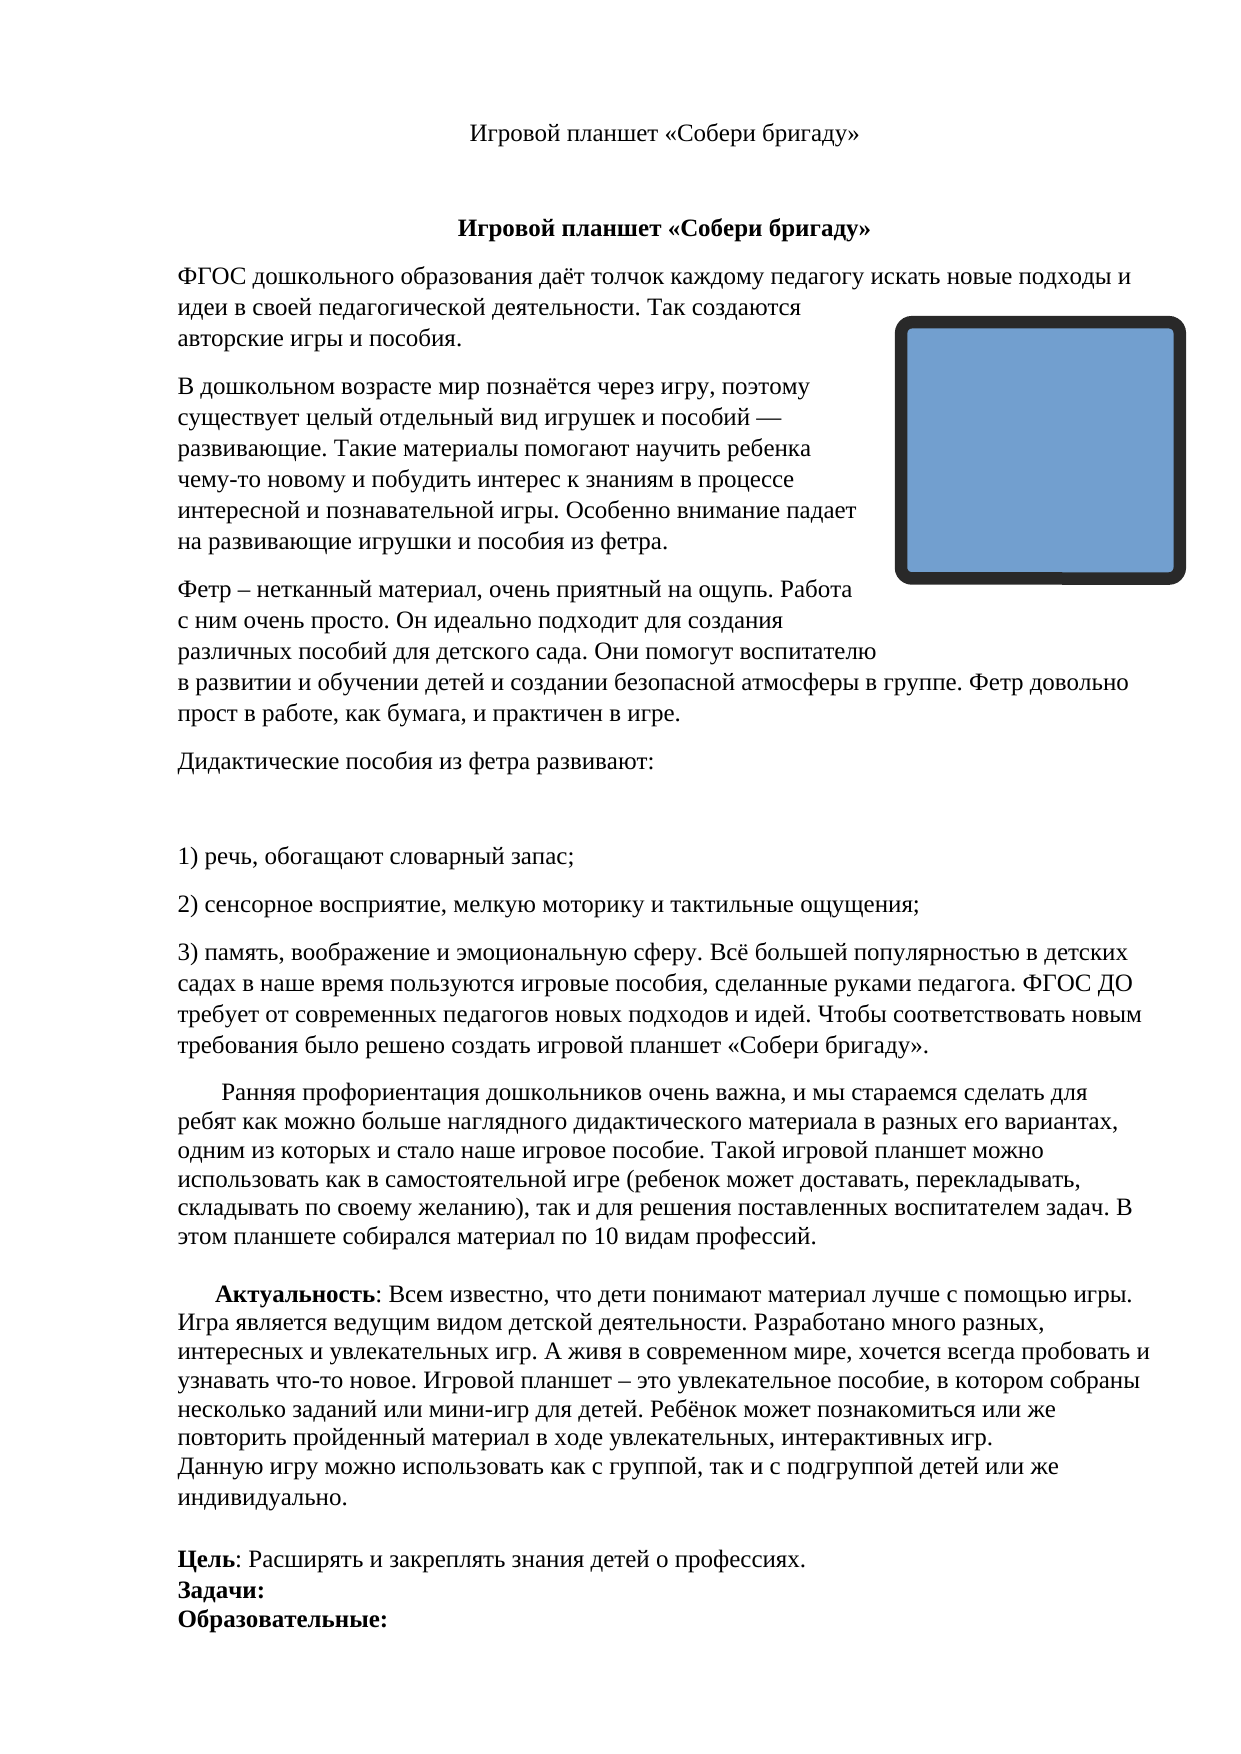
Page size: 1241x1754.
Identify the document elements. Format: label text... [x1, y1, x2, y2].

text В дошкольном возрасте мир познаётся через игру, поэтому существует целый отдельный вид игрушек и пособий — развивающие. Такие материалы помогают научить ребенка чему-то новому и побудить интерес к знаниям в процессе интересной и познавательной игры. Особенно внимание падает на развивающие игрушки и пособия из фетра. [177, 371, 894, 555]
text 1) речь, обогащают словарный запас; [177, 841, 1152, 870]
text ФГОС дошкольного образования даёт толчок каждому педагогу искать новые подходы и идеи в своей педагогической деятельности. Так создаются авторские игры и пособия. [177, 261, 1152, 352]
text 3) память, воображение и эмоциональную сферу. Всё большей популярностью в детских садах в наше время пользуются игровые пособия, сделанные руками педагога. ФГОС ДО требует от современных педагогов новых подходов и идей. Чтобы соответствовать новым требования было решено создать игровой планшет «Собери бригаду». [177, 937, 1152, 1058]
text Дидактические пособия из фетра развивают: [177, 746, 1152, 774]
text Данную игру можно использовать как с группой, так и с подгруппой детей или же индивидуально. [177, 1451, 1152, 1511]
text 2) сенсорное восприятие, мелкую моторику и тактильные ощущения; [177, 889, 1152, 918]
text Цель: Расширять и закреплять знания детей о профессиях. [177, 1544, 1152, 1573]
text Фетр – нетканный материал, очень приятный на ощупь. Работа с ним очень просто. Он идеально подходит для создания различных пособий для детского сада. Они помогут воспитателю в развитии и обучении детей и создании безопасной атмосферы в группе. Фетр довольно прост в работе, как бумага, и практичен в игре. [177, 574, 1152, 727]
text Игровой планшет «Собери бригаду» [177, 213, 1152, 242]
text Игровой планшет «Собери бригаду» [177, 118, 1152, 147]
text Ранняя профориентация дошкольников очень важна, и мы стараемся сделать для ребят как можно больше наглядного дидактического материала в разных его вариантах, одним из которых и стало наше игровое пособие. Такой игровой планшет можно использовать как в самостоятельной игре (ребенок может доставать, перекладывать, складывать по своему желанию), так и для решения поставленных воспитателем задач. В этом планшете собирался материал по 10 видам профессий. [177, 1077, 1152, 1250]
text Образовательные: [177, 1604, 1152, 1633]
text Актуальность: Всем известно, что дети понимают материал лучше с помощью игры. Игра является ведущим видом детской деятельности. Разработано много разных, интересных и увлекательных игр. А живя в современном мире, хочется всегда пробовать и узнавать что-то новое. Игровой планшет – это увлекательное пособие, в котором собраны несколько заданий или мини-игр для детей. Ребёнок может познакомиться или же повторить пройденный материал в ходе увлекательных, интерактивных игр. [177, 1279, 1152, 1451]
text Задачи: [177, 1575, 1152, 1604]
